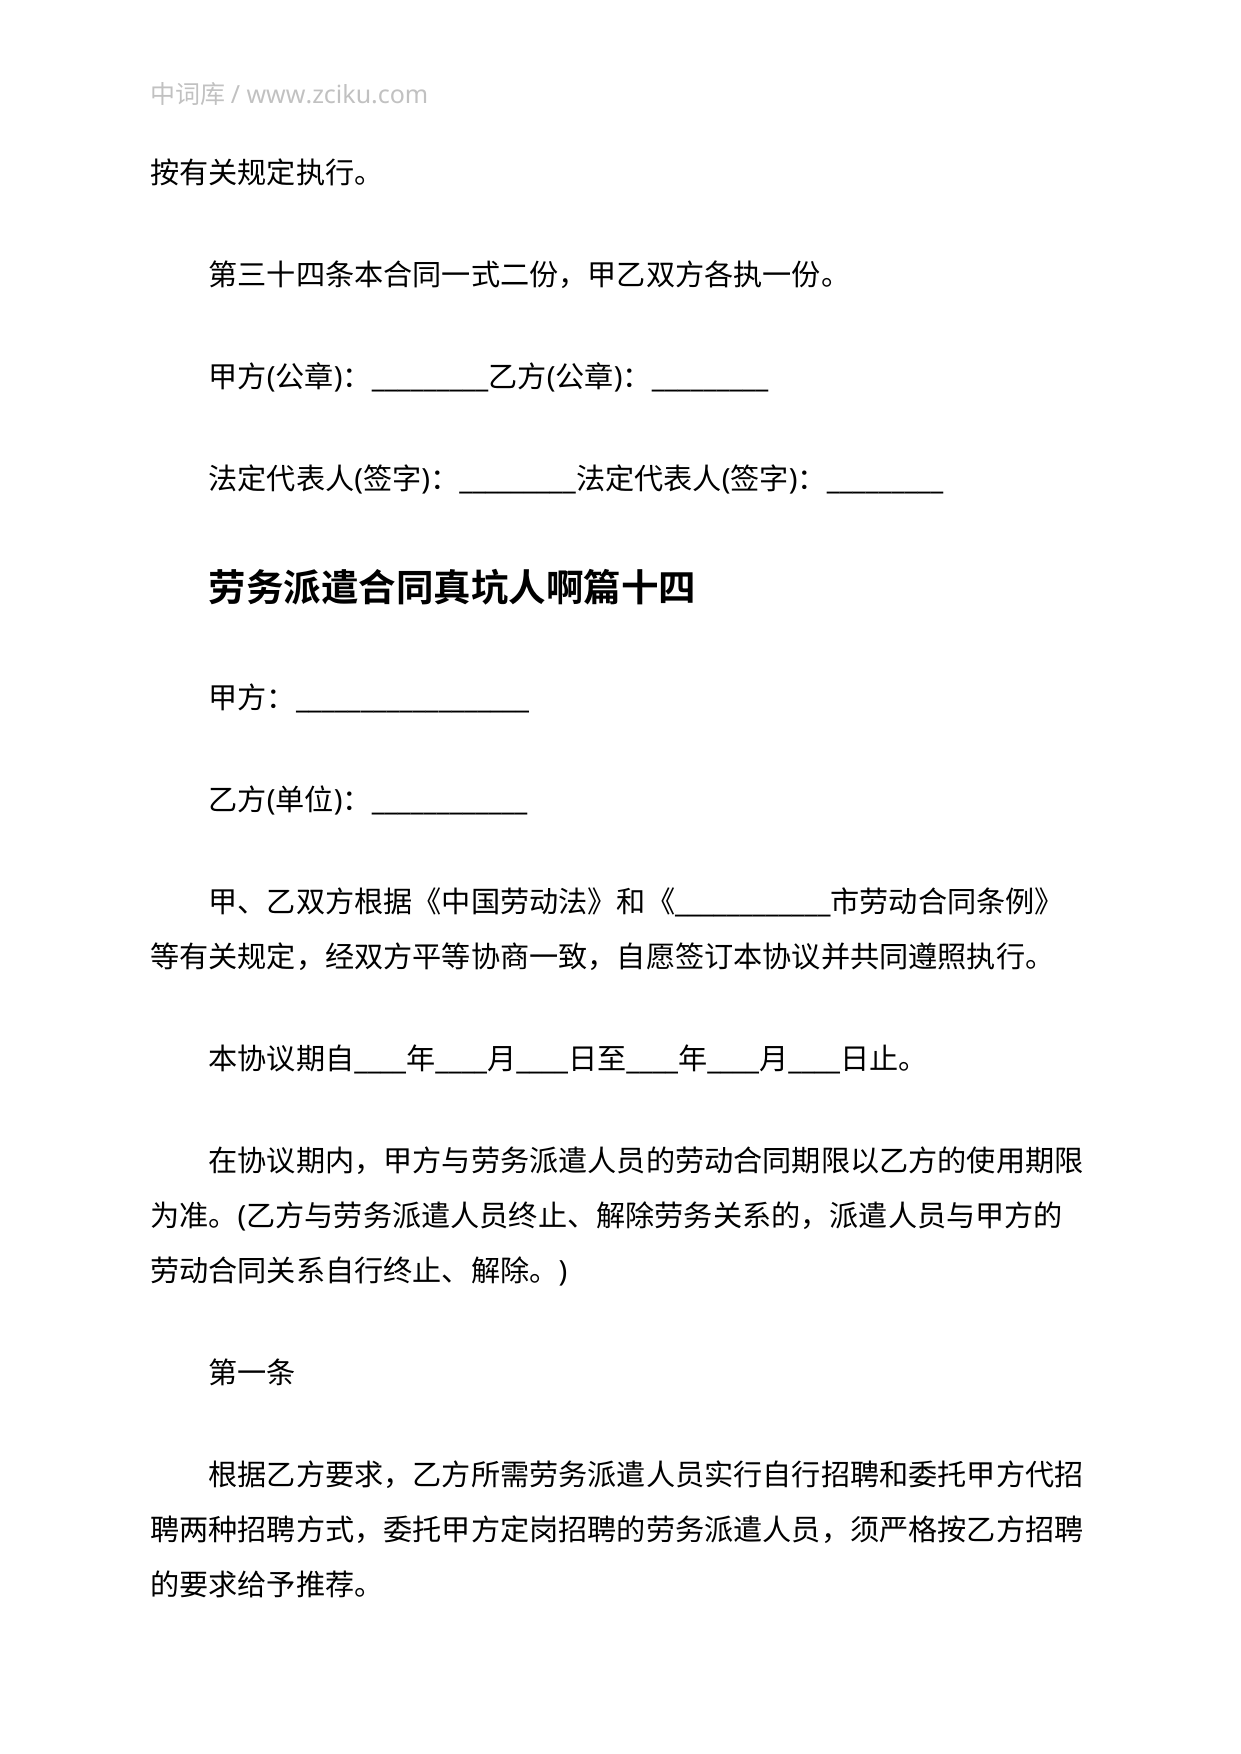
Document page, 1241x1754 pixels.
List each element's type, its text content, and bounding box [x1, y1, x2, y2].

text 第三十四条本合同一式二份，甲乙双方各执一份。 [150, 252, 1090, 294]
text 乙方(单位)：____________ [150, 777, 1090, 819]
text 在协议期内，甲方与劳务派遣人员的劳动合同期限以乙方的使用期限为准。(乙方与劳务派遣人员终止、解除劳务关系的，派遣人员与甲方的劳动合同关系自行终止、解除。) [150, 1138, 1090, 1290]
text 第一条 [150, 1349, 1090, 1392]
text 劳务派遣合同真坑人啊篇十四 [150, 557, 1090, 612]
text 甲方(公章)：_________乙方(公章)：_________ [150, 353, 1090, 396]
text 甲、乙双方根据《中国劳动法》和《____________市劳动合同条例》等有关规定，经双方平等协商一致，自愿签订本协议并共同遵照执行。 [150, 879, 1090, 976]
text 本协议期自____年____月____日至____年____月____日止。 [150, 1036, 1090, 1078]
text 法定代表人(签字)：_________法定代表人(签字)：_________ [150, 456, 1090, 498]
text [150, 150, 1090, 192]
text 根据乙方要求，乙方所需劳务派遣人员实行自行招聘和委托甲方代招聘两种招聘方式，委托甲方定岗招聘的劳务派遣人员，须严格按乙方招聘的要求给予推荐。 [150, 1451, 1090, 1603]
text 甲方：__________________ [150, 675, 1090, 717]
